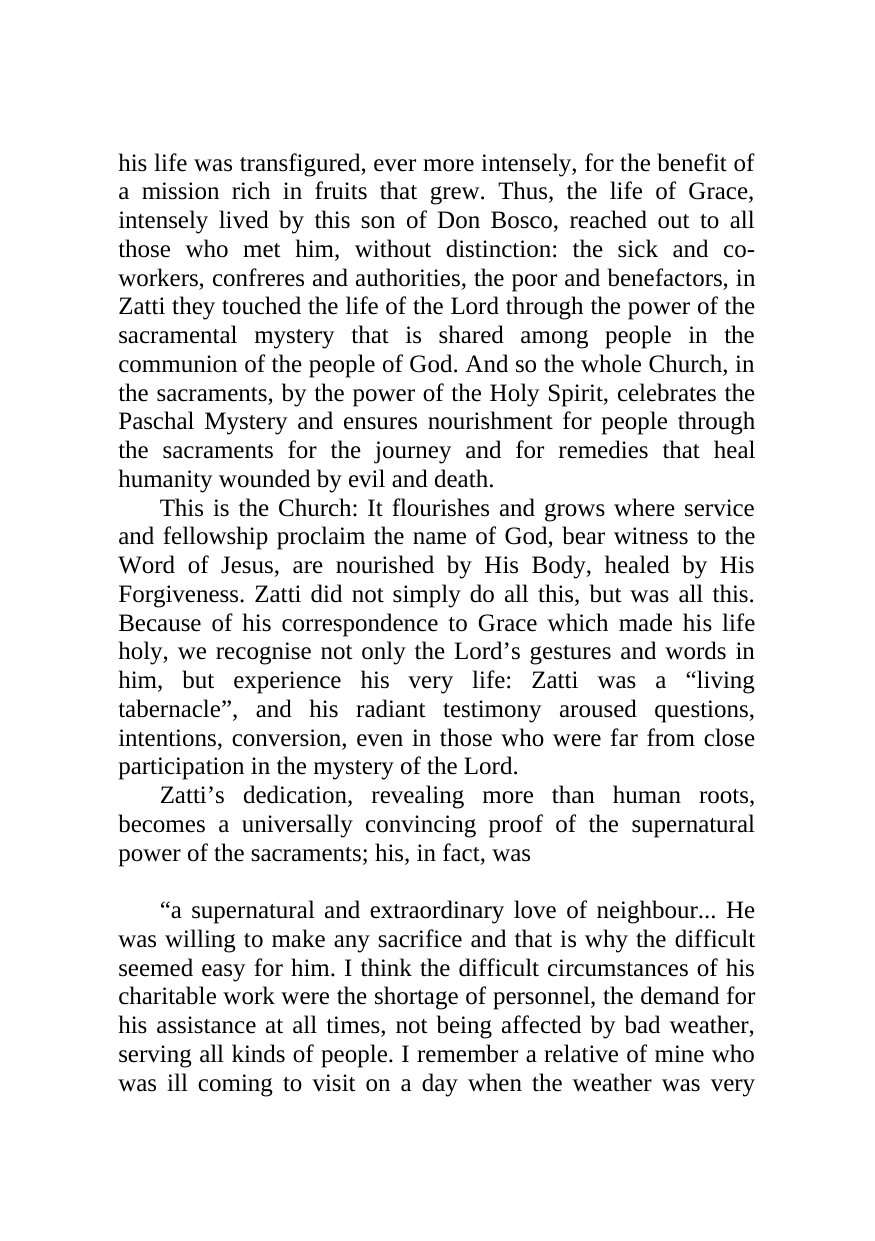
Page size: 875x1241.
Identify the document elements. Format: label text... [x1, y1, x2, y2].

text This is the Church: It flourishes and grows where service and fellowship proclaim the name of God, bear witness to the Word of Jesus, are nourished by His Body, healed by His Forgiveness. Zatti did not simply do all this, but was all this. Because of his correspondence to Grace which made his life holy, we recognise not only the Lord’s gestures and words in him, but experience his very life: Zatti was a “living tabernacle”, and his radiant testimony aroused questions, intentions, conversion, even in those who were far from close participation in the mystery of the Lord. [118, 493, 756, 780]
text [118, 895, 756, 1096]
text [118, 148, 756, 493]
text Zatti’s dedication, revealing more than human roots, becomes a universally convincing proof of the supernatural power of the sacraments; his, in fact, was [118, 780, 756, 866]
